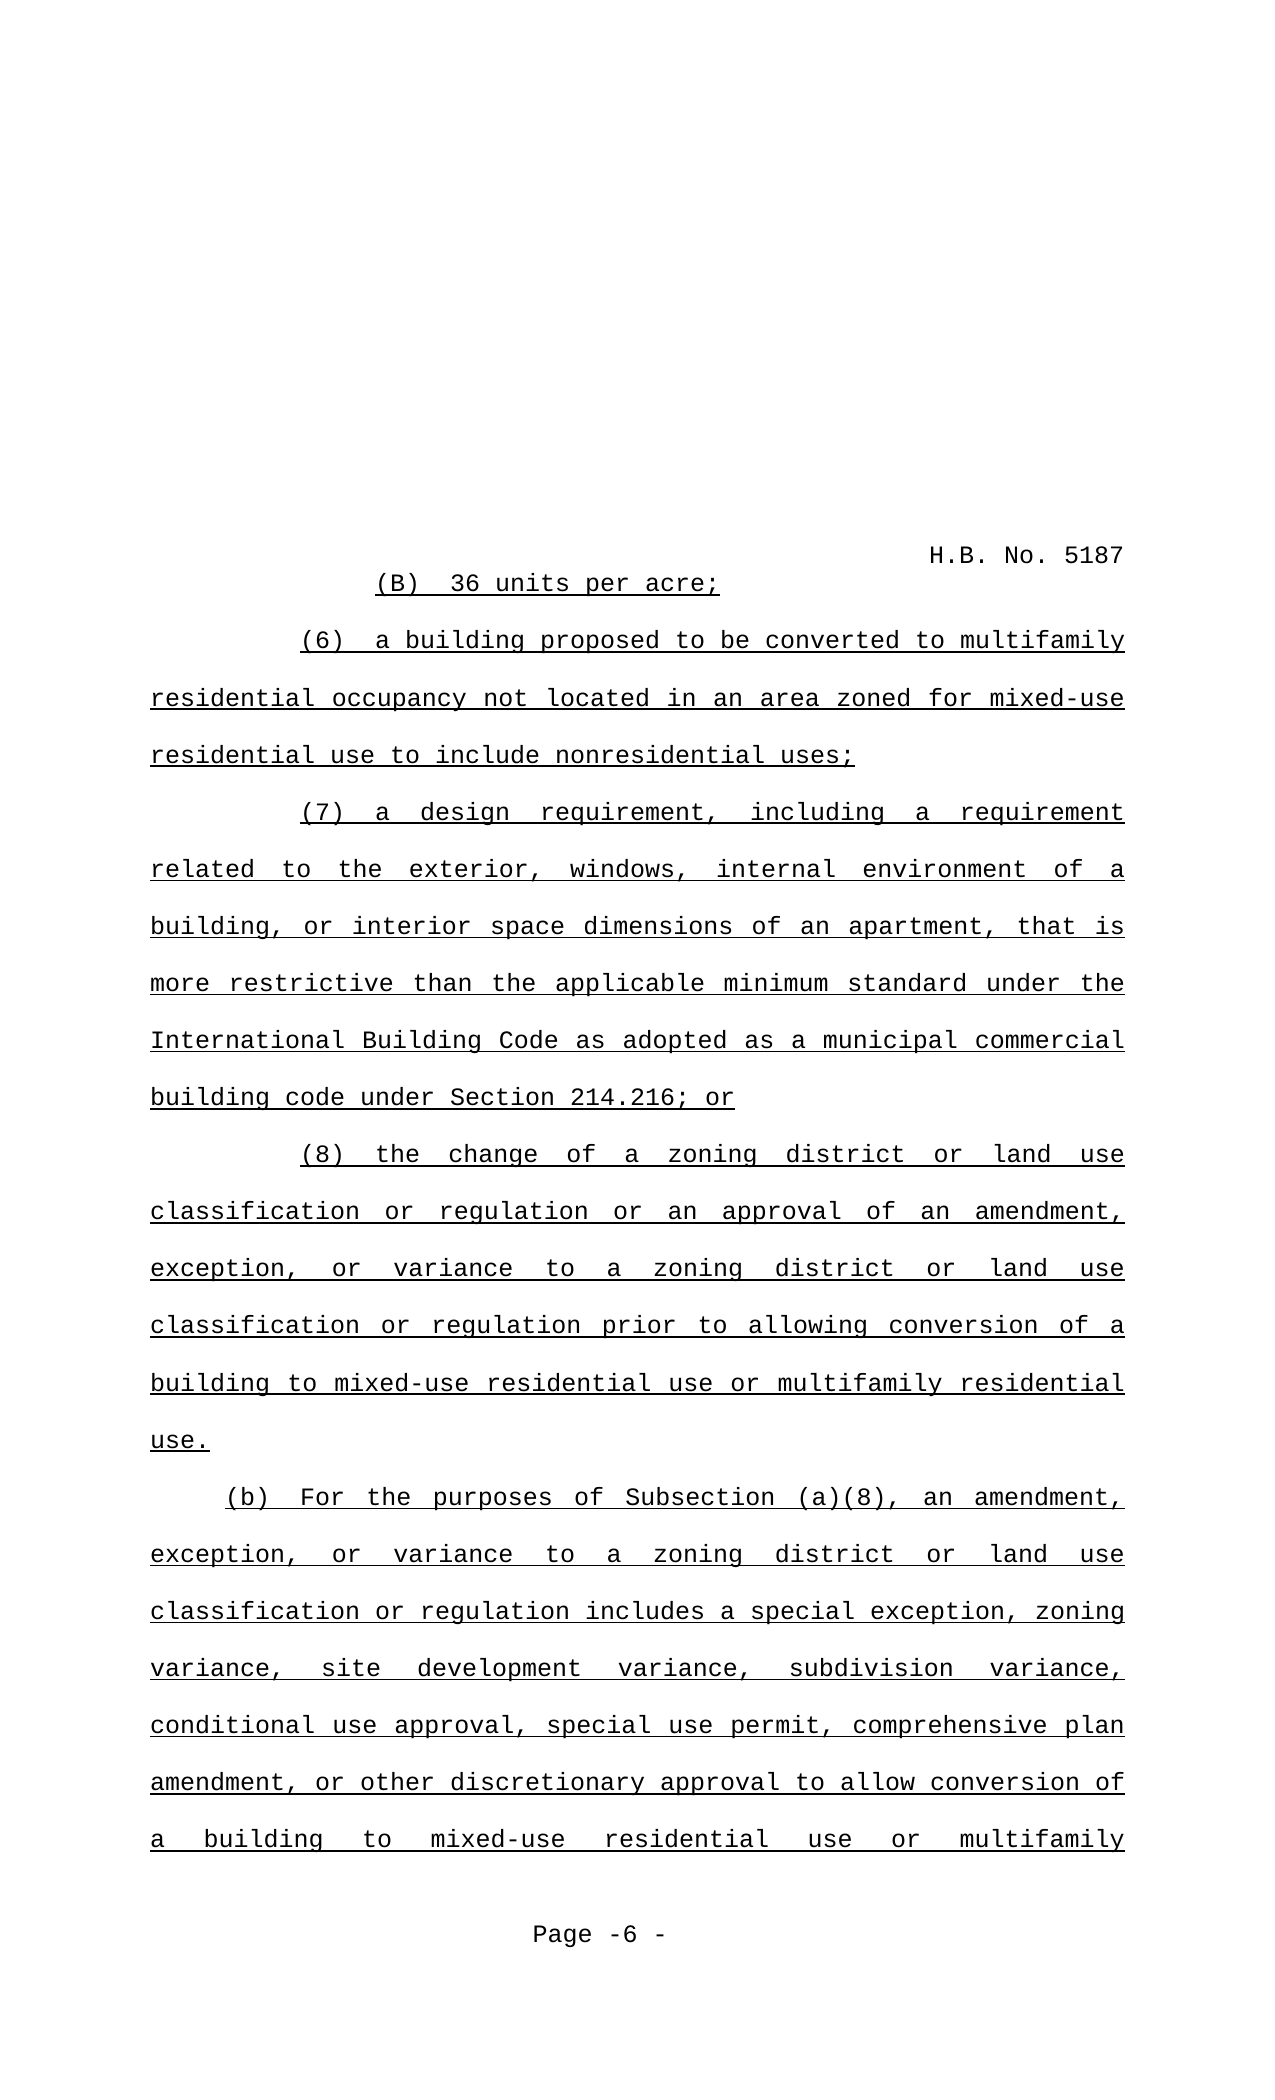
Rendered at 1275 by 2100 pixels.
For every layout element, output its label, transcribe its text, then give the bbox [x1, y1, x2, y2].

text (7) a design requirement, including a requirement related to the exterior, windows, internal environment of a building, or interior space dimensions of an apartment, that is more restrictive than the applicable minimum standard under the International Building Code as adopted as a municipal commercial building code under Section 214.216; or [150, 799, 1125, 880]
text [150, 1795, 1125, 1850]
text (7) a design requirement, including a requirement related to the exterior, windows, internal environment of a building, or interior space dimensions of an apartment, that is more restrictive than the applicable minimum standard under the International Building Code as adopted as a municipal commercial building code under Section 214.216; or [150, 938, 1125, 994]
text (8) the change of a zoning district or land use classification or regulation or an approval of an amendment, exception, or variance to a zoning district or land use classification or regulation prior to allowing conversion of a building to mixed-use residential use or multifamily residential use. [150, 1338, 1125, 1393]
text (8) the change of a zoning district or land use classification or regulation or an approval of an amendment, exception, or variance to a zoning district or land use classification or regulation prior to allowing conversion of a building to mixed-use residential use or multifamily residential use. [150, 1281, 1125, 1336]
text (6) a building proposed to be converted to multifamily residential occupancy not located in an area zoned for mixed-use residential use to include nonresidential uses; [150, 628, 1125, 708]
text (8) the change of a zoning district or land use classification or regulation or an approval of an amendment, exception, or variance to a zoning district or land use classification or regulation prior to allowing conversion of a building to mixed-use residential use or multifamily residential use. [150, 1142, 1125, 1222]
text (8) the change of a zoning district or land use classification or regulation or an approval of an amendment, exception, or variance to a zoning district or land use classification or regulation prior to allowing conversion of a building to mixed-use residential use or multifamily residential use. [150, 1224, 1125, 1279]
text (7) a design requirement, including a requirement related to the exterior, windows, internal environment of a building, or interior space dimensions of an apartment, that is more restrictive than the applicable minimum standard under the International Building Code as adopted as a municipal commercial building code under Section 214.216; or [150, 881, 1125, 937]
text (7) a design requirement, including a requirement related to the exterior, windows, internal environment of a building, or interior space dimensions of an apartment, that is more restrictive than the applicable minimum standard under the International Building Code as adopted as a municipal commercial building code under Section 214.216; or [150, 995, 1125, 1051]
text (7) a design requirement, including a requirement related to the exterior, windows, internal environment of a building, or interior space dimensions of an apartment, that is more restrictive than the applicable minimum standard under the International Building Code as adopted as a municipal commercial building code under Section 214.216; or [150, 1052, 1125, 1113]
text (6) a building proposed to be converted to multifamily residential occupancy not located in an area zoned for mixed-use residential use to include nonresidential uses; [150, 710, 1125, 771]
text (8) the change of a zoning district or land use classification or regulation or an approval of an amendment, exception, or variance to a zoning district or land use classification or regulation prior to allowing conversion of a building to mixed-use residential use or multifamily residential use. [150, 1395, 1125, 1456]
text (B) 36 units per acre; [150, 571, 1125, 599]
